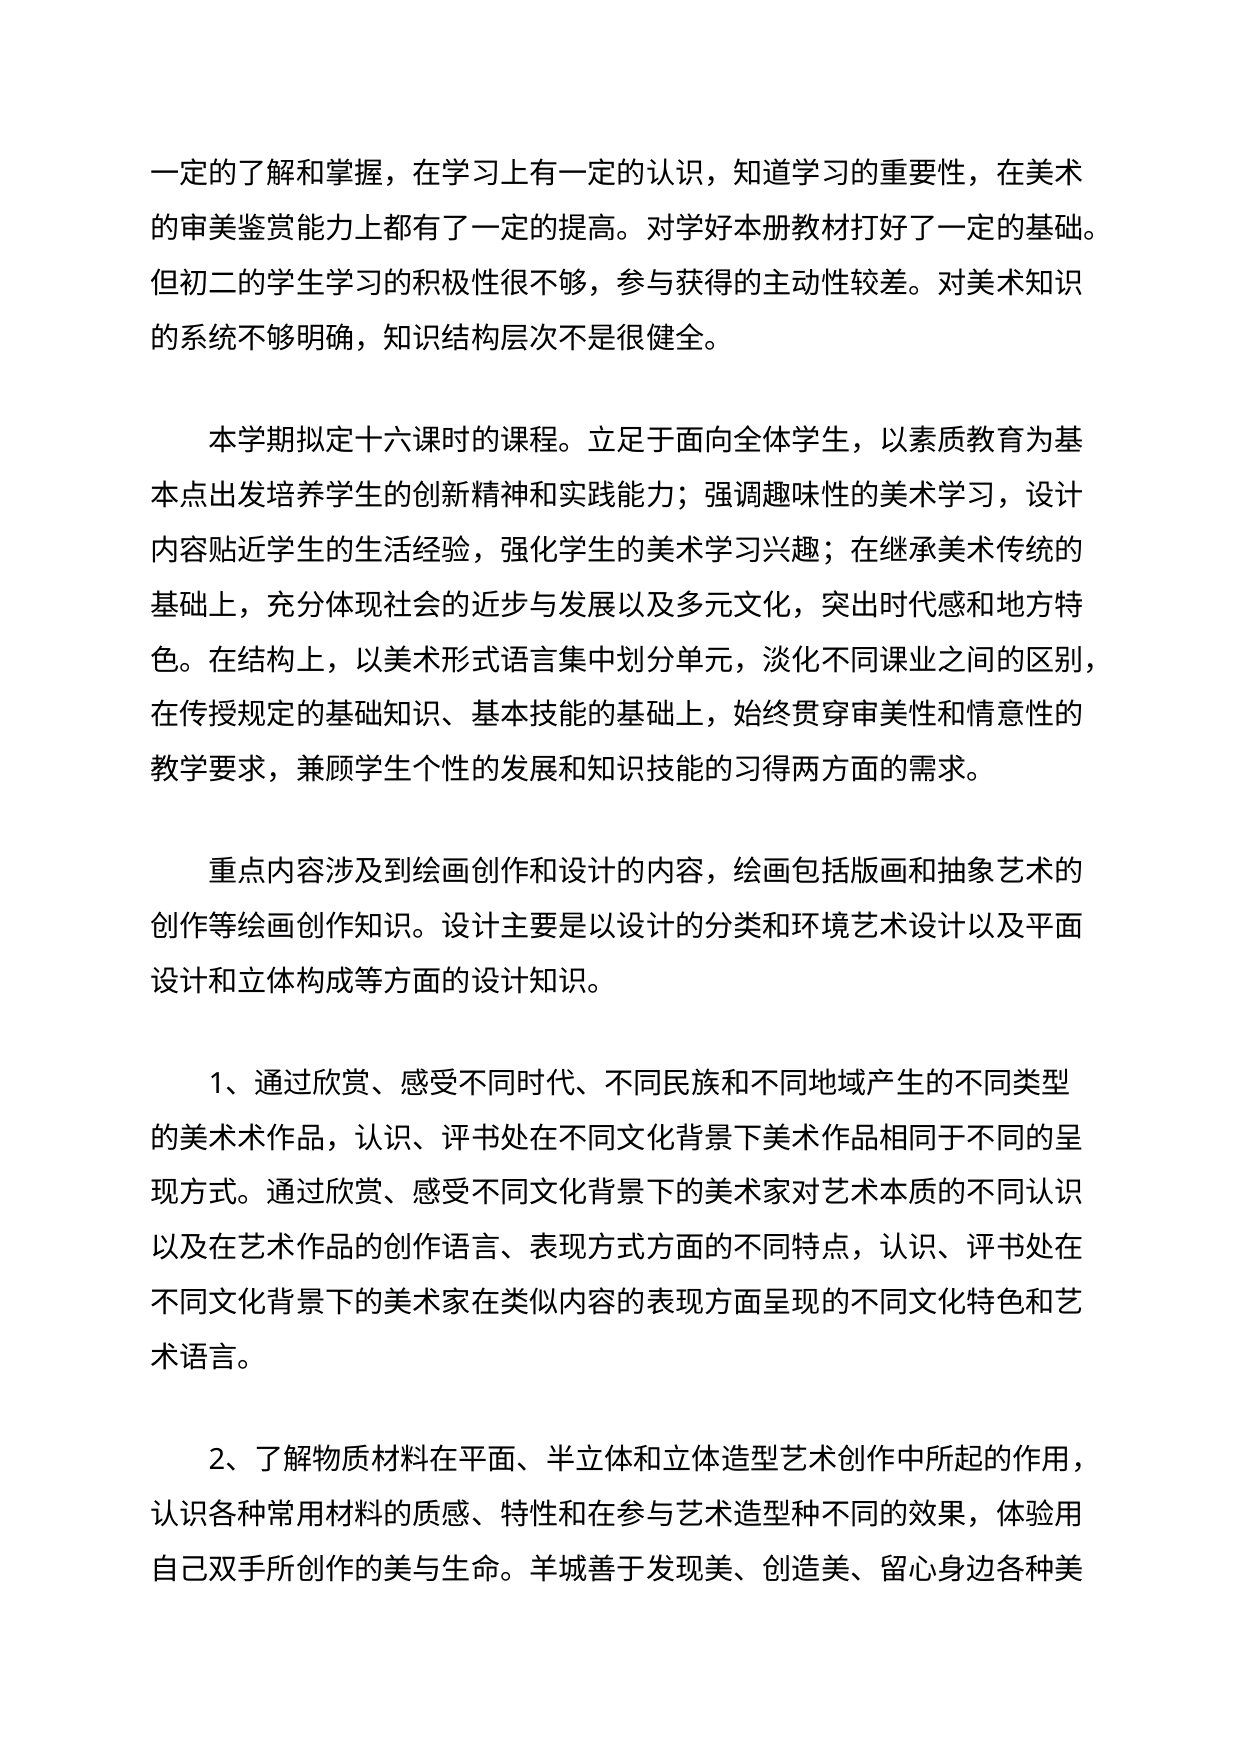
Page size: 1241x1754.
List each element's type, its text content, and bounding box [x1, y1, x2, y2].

text 1、通过欣赏、感受不同时代、不同民族和不同地域产生的不同类型的美术术作品，认识、评书处在不同文化背景下美术作品相同于不同的呈现方式。通过欣赏、感受不同文化背景下的美术家对艺术本质的不同认识以及在艺术作品的创作语言、表现方式方面的不同特点，认识、评书处在不同文化背景下的美术家在类似内容的表现方面呈现的不同文化特色和艺术语言。 [150, 1059, 1090, 1376]
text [150, 150, 1090, 357]
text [150, 1436, 1090, 1588]
text 重点内容涉及到绘画创作和设计的内容，绘画包括版画和抽象艺术的创作等绘画创作知识。设计主要是以设计的分类和环境艺术设计以及平面设计和立体构成等方面的设计知识。 [150, 848, 1090, 1000]
text 本学期拟定十六课时的课程。立足于面向全体学生，以素质教育为基本点出发培养学生的创新精神和实践能力；强调趣味性的美术学习，设计内容贴近学生的生活经验，强化学生的美术学习兴趣；在继承美术传统的基础上，充分体现社会的近步与发展以及多元文化，突出时代感和地方特色。在结构上，以美术形式语言集中划分单元，淡化不同课业之间的区别，在传授规定的基础知识、基本技能的基础上，始终贯穿审美性和情意性的教学要求，兼顾学生个性的发展和知识技能的习得两方面的需求。 [150, 416, 1090, 788]
